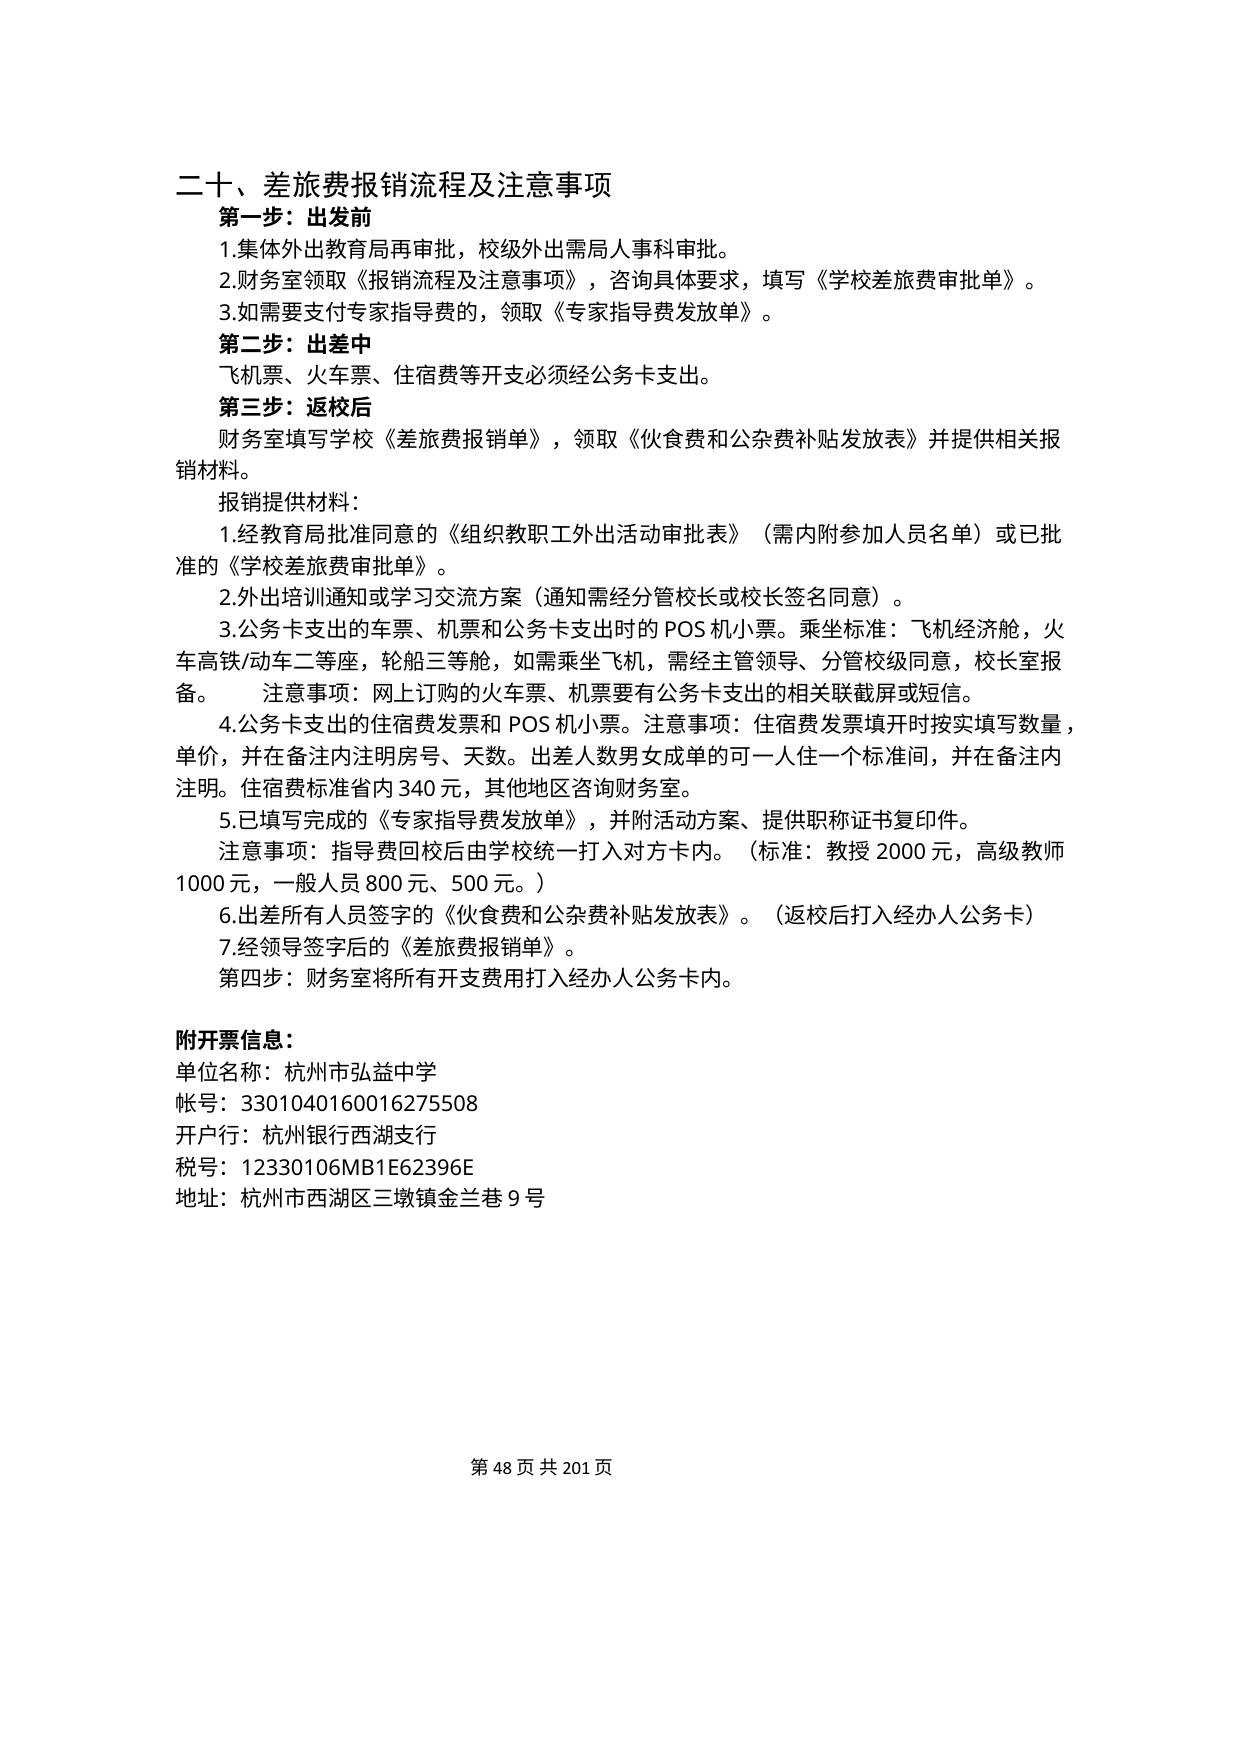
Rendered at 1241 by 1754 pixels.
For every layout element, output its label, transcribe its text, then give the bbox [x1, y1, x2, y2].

text 开户行：杭州银行西湖支行 [175, 1118, 1065, 1150]
text 税号：12330106MB1E62396E [175, 1150, 1065, 1181]
text 附开票信息： [175, 1023, 1065, 1054]
text 4.公务卡支出的住宿费发票和POS机小票。注意事项：住宿费发票填开时按实填写数量，单价，并在备注内注明房号、天数。出差人数男女成单的可一人住一个标准间，并在备注内注明。住宿费标准省内340元，其他地区咨询财务室。 [175, 707, 1065, 803]
text 1.集体外出教育局再审批，校级外出需局人事科审批。 [175, 232, 1065, 263]
text 注意事项：指导费回校后由学校统一打入对方卡内。（标准：教授2000元，高级教师1000元，一般人员800元、500元。） [175, 834, 1065, 898]
text 2.外出培训通知或学习交流方案（通知需经分管校长或校长签名同意）。 [175, 580, 1065, 612]
text 帐号：3301040160016275508 [175, 1086, 1065, 1118]
text 单位名称：杭州市弘益中学 [175, 1054, 1065, 1086]
text 第一步：出发前 [175, 200, 1065, 232]
text 飞机票、火车票、住宿费等开支必须经公务卡支出。 [175, 358, 1065, 390]
text 第四步：财务室将所有开支费用打入经办人公务卡内。 [175, 961, 1065, 993]
text 第二步：出差中 [175, 327, 1065, 358]
text 1.经教育局批准同意的《组织教职工外出活动审批表》（需内附参加人员名单）或已批准的《学校差旅费审批单》。 [175, 517, 1065, 580]
text 2.财务室领取《报销流程及注意事项》，咨询具体要求，填写《学校差旅费审批单》。 [175, 263, 1065, 295]
text 6.出差所有人员签字的《伙食费和公杂费补贴发放表》。（返校后打入经办人公务卡） [175, 898, 1065, 930]
subtitle 二十、差旅费报销流程及注意事项 [175, 167, 1065, 200]
text 地址：杭州市西湖区三墩镇金兰巷9号 [175, 1181, 1065, 1213]
text 第三步：返校后 [175, 390, 1065, 422]
text 3.公务卡支出的车票、机票和公务卡支出时的POS机小票。乘坐标准：飞机经济舱，火车高铁/动车二等座，轮船三等舱，如需乘坐飞机，需经主管领导、分管校级同意，校长室报备。 注意事项：网上订购的火车票、机票要有公务卡支出的相关联截屏或短信。 [175, 612, 1065, 707]
text 3.如需要支付专家指导费的，领取《专家指导费发放单》。 [175, 295, 1065, 327]
text 7.经领导签字后的《差旅费报销单》。 [175, 930, 1065, 961]
text 财务室填写学校《差旅费报销单》，领取《伙食费和公杂费补贴发放表》并提供相关报销材料。 [175, 422, 1065, 485]
text 5.已填写完成的《专家指导费发放单》，并附活动方案、提供职称证书复印件。 [175, 803, 1065, 834]
text 报销提供材料： [175, 485, 1065, 517]
